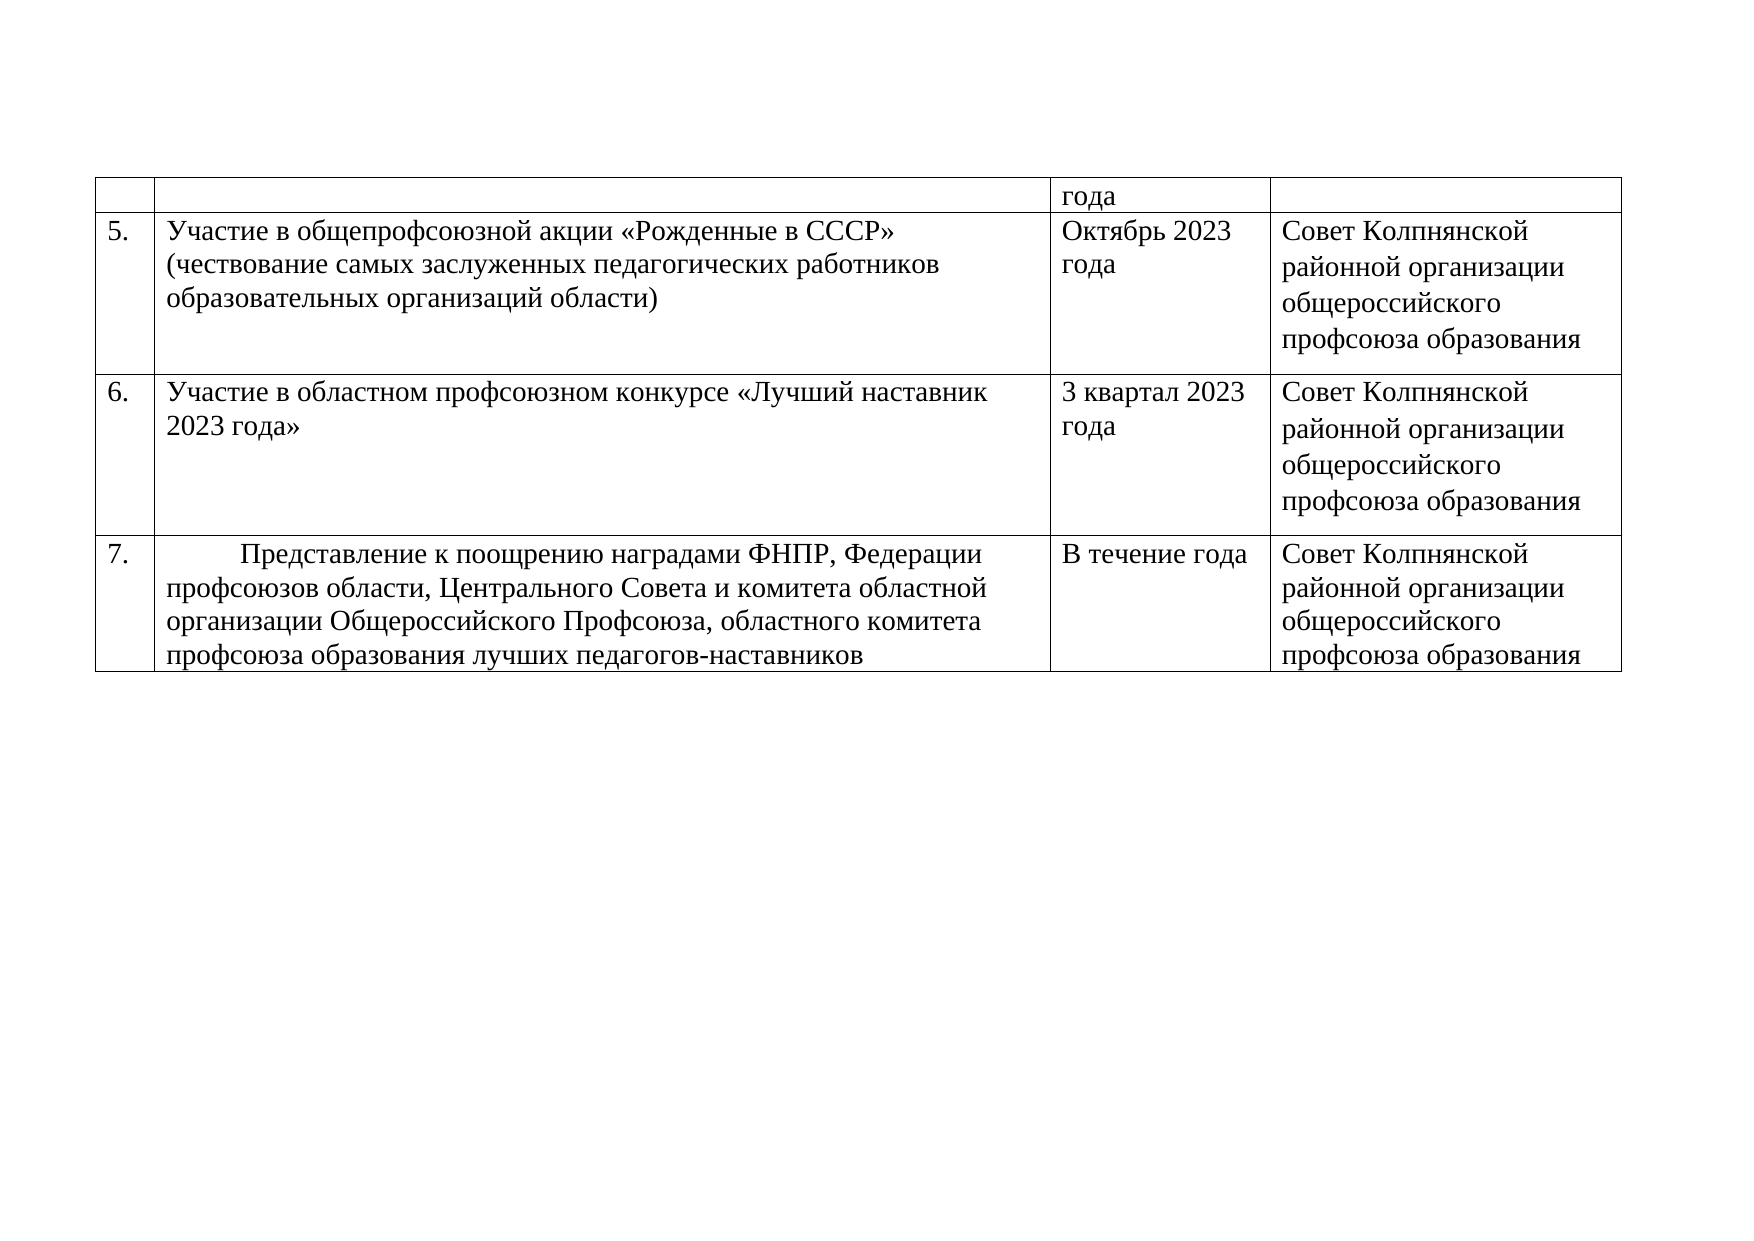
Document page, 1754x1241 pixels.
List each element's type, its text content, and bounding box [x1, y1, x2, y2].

table_cell 6. [96, 375, 154, 535]
table_cell 5. [96, 213, 154, 373]
table_cell Октябрь 2023 года [1051, 213, 1270, 373]
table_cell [1271, 178, 1621, 212]
table_cell 7. [96, 536, 154, 671]
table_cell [1051, 178, 1270, 212]
table_cell Совет Колпнянской районной организации общероссийского профсоюза образования [1271, 375, 1621, 535]
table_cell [155, 178, 1050, 212]
table_cell Совет Колпнянской районной организации общероссийского профсоюза образования [1271, 536, 1621, 671]
table_cell 3 квартал 2023 года [1051, 375, 1270, 535]
table_cell Участие в областном профсоюзном конкурсе «Лучший наставник 2023 года» [155, 375, 1050, 535]
table_cell В течение года [1051, 536, 1270, 671]
table_cell Совет Колпнянской районной организации общероссийского профсоюза образования [1271, 213, 1621, 373]
table_cell Участие в общепрофсоюзной акции «Рожденные в СССР» (чествование самых заслуженных педагогических работников образовательных организаций области) [155, 213, 1050, 373]
table_cell 4. [96, 178, 154, 212]
table_cell Представление к поощрению наградами ФНПР, Федерации профсоюзов области, Центрального Совета и комитета областной организации Общероссийского Профсоюза, областного комитета профсоюза образования лучших педагогов-наставников [155, 536, 1050, 671]
